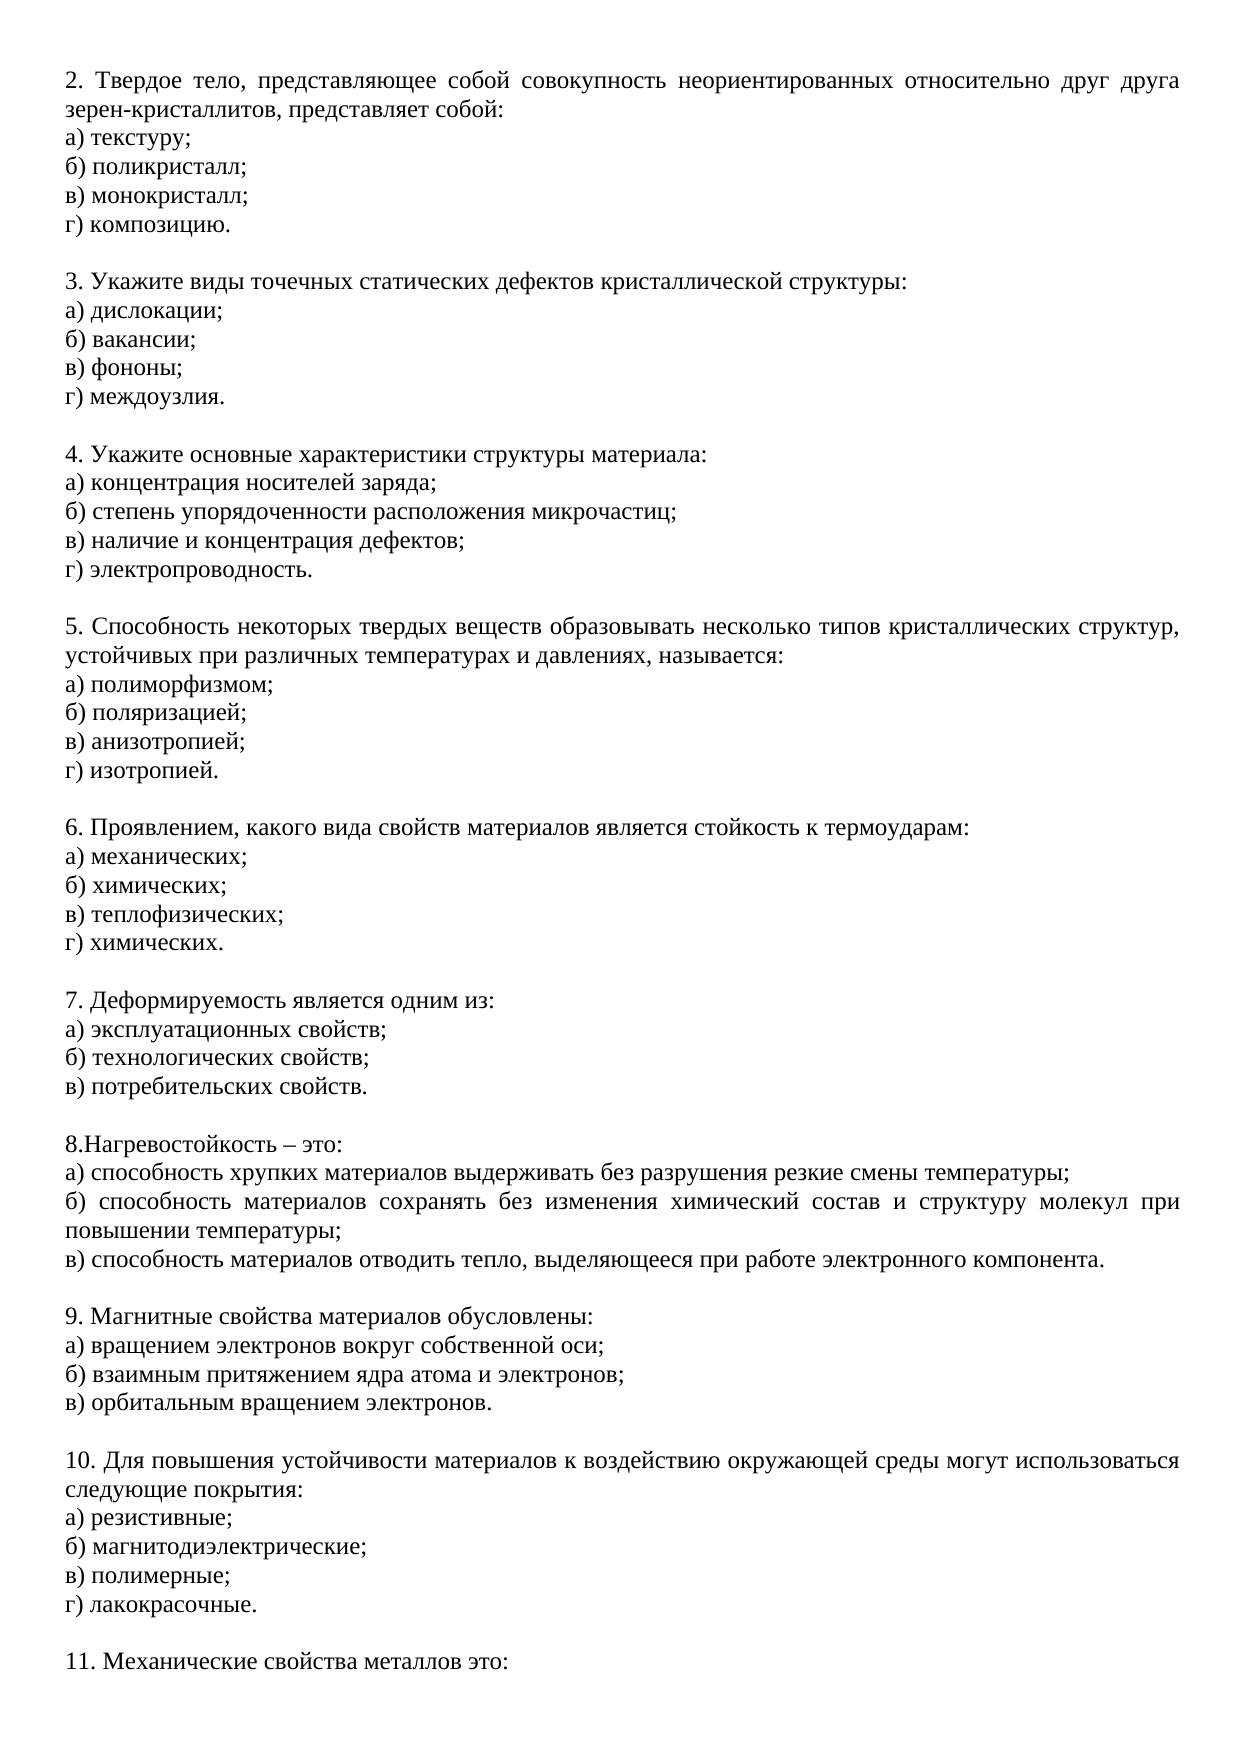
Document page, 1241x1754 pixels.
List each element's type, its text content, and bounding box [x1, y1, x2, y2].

text 4. Укажите основные характеристики структуры материала: [65, 439, 1181, 467]
text 9. Магнитные свойства материалов обусловлены: [65, 1301, 1181, 1330]
text г) химических. [65, 927, 1181, 956]
text г) лакокрасочные. [65, 1589, 1181, 1617]
text а) дислокации; [65, 295, 1181, 324]
text б) магнитодиэлектрические; [65, 1531, 1181, 1560]
text 8.Нагревостойкость – это: [65, 1129, 1181, 1157]
text а) механических; [65, 841, 1181, 870]
text б) поликристалл; [65, 151, 1181, 180]
text б) химических; [65, 870, 1181, 899]
text а) полиморфизмом; [65, 669, 1181, 697]
text б) взаимным притяжением ядра атома и электронов; [65, 1359, 1181, 1387]
text а) вращением электронов вокруг собственной оси; [65, 1330, 1181, 1359]
text 10. Для повышения устойчивости материалов к воздействию окружающей среды могут использоваться следующие покрытия: [65, 1445, 1181, 1502]
text в) способность материалов отводить тепло, выделяющееся при работе электронного компонента. [65, 1244, 1181, 1272]
text в) монокристалл; [65, 180, 1181, 209]
text б) вакансии; [65, 324, 1181, 352]
text г) изотропией. [65, 755, 1181, 784]
text а) способность хрупких материалов выдерживать без разрушения резкие смены температуры; [65, 1157, 1181, 1186]
text в) анизотропией; [65, 726, 1181, 755]
text 11. Механические свойства металлов это: [65, 1646, 1181, 1675]
text а) текстуру; [65, 122, 1181, 151]
text 2. Твердое тело, представляющее собой совокупность неориентированных относительно друг друга зерен-кристаллитов, представляет собой: [65, 65, 1181, 122]
text б) степень упорядоченности расположения микрочастиц; [65, 496, 1181, 525]
text 7. Деформируемость является одним из: [65, 985, 1181, 1014]
text г) междоузлия. [65, 381, 1181, 410]
text г) электропроводность. [65, 554, 1181, 582]
text а) резистивные; [65, 1502, 1181, 1531]
text 3. Укажите виды точечных статических дефектов кристаллической структуры: [65, 266, 1181, 295]
text в) орбитальным вращением электронов. [65, 1387, 1181, 1416]
text б) поляризацией; [65, 697, 1181, 726]
text в) полимерные; [65, 1560, 1181, 1589]
text а) концентрация носителей заряда; [65, 467, 1181, 496]
text 6. Проявлением, какого вида свойств материалов является стойкость к термоударам: [65, 812, 1181, 841]
text в) фононы; [65, 352, 1181, 381]
text а) эксплуатационных свойств; [65, 1014, 1181, 1042]
text г) композицию. [65, 209, 1181, 237]
text в) потребительских свойств. [65, 1071, 1181, 1100]
text 5. Способность некоторых твердых веществ образовывать несколько типов кристаллических структур, устойчивых при различных температурах и давлениях, называется: [65, 611, 1181, 669]
text в) наличие и концентрация дефектов; [65, 525, 1181, 554]
text б) технологических свойств; [65, 1042, 1181, 1071]
text б) способность материалов сохранять без изменения химический состав и структуру молекул при повышении температуры; [65, 1186, 1181, 1244]
text в) теплофизических; [65, 899, 1181, 927]
